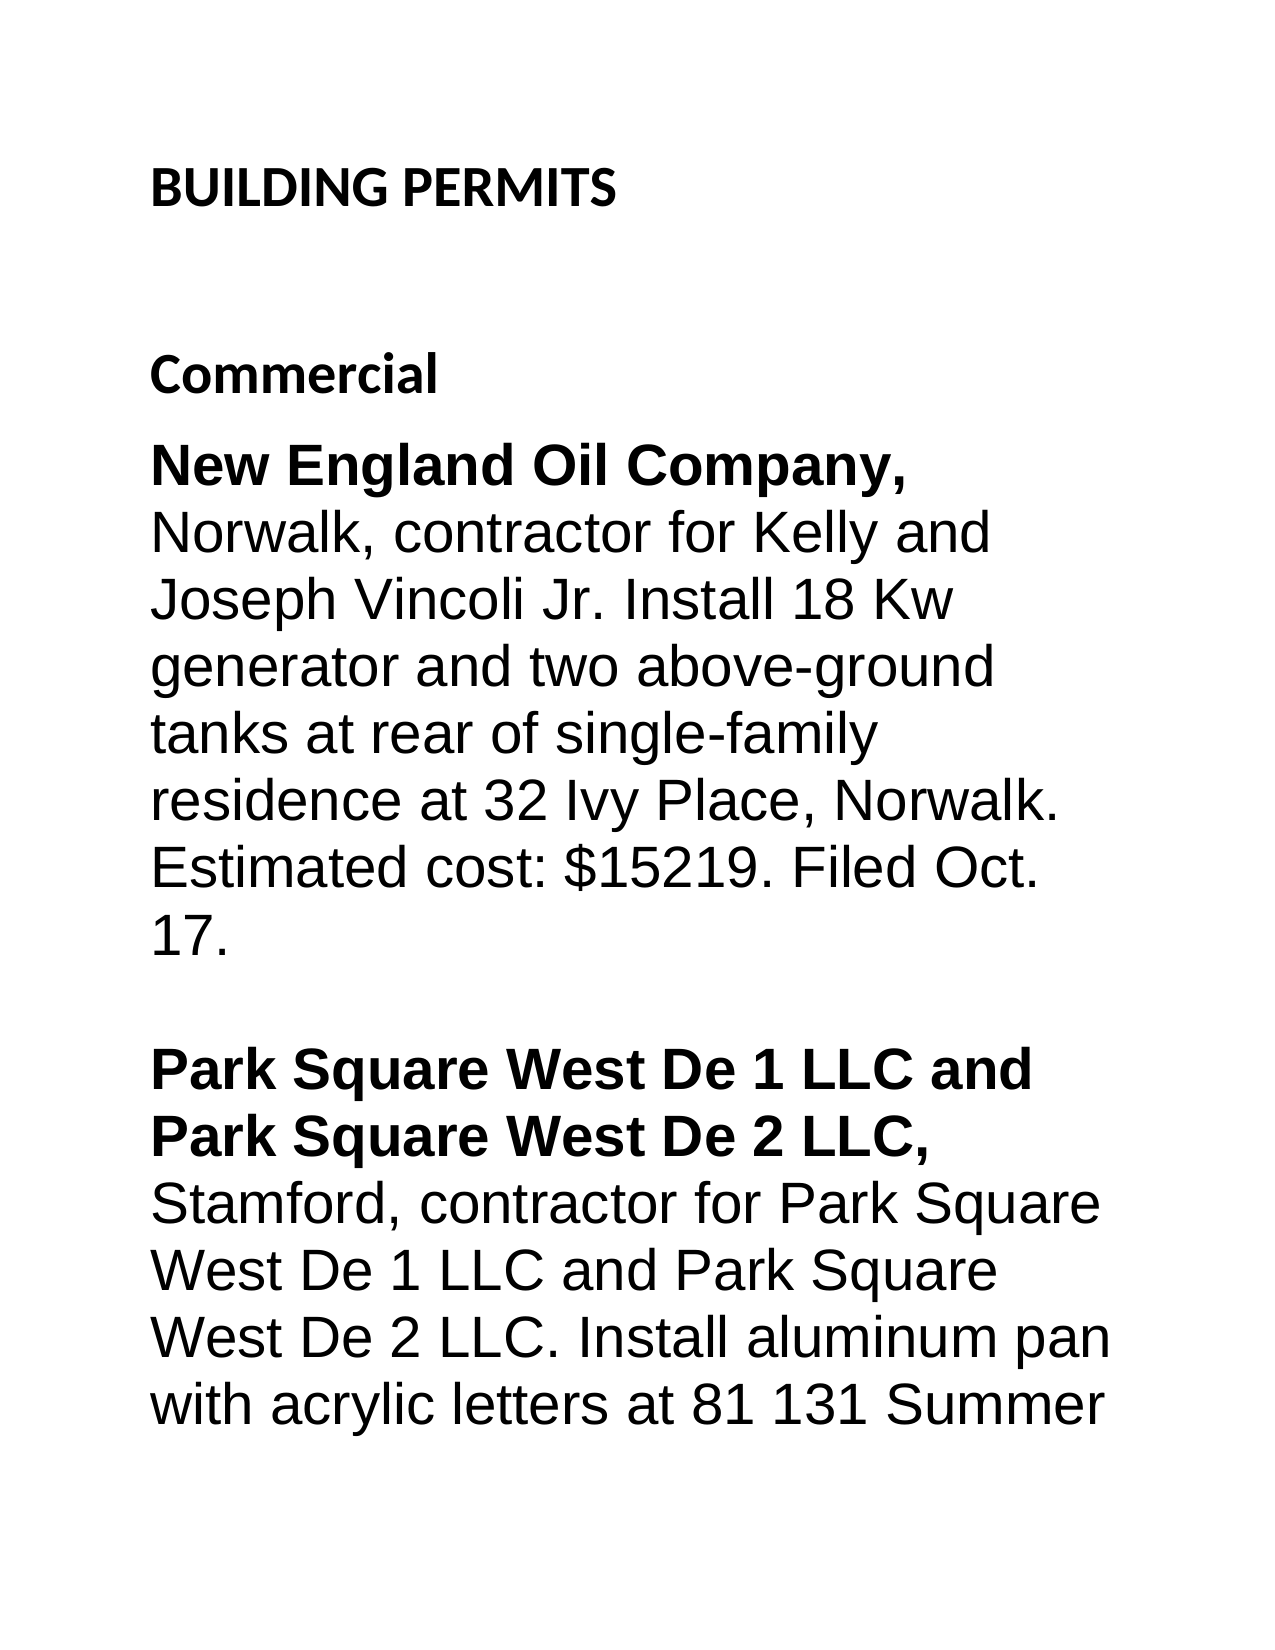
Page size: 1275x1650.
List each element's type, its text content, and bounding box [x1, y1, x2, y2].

text BUILDING PERMITS [150, 150, 1125, 221]
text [150, 1034, 1125, 1437]
text Commercial [150, 337, 1125, 408]
text New England Oil Company, Norwalk, contractor for Kelly and Joseph Vincoli Jr. Install 18 Kw generator and two above-ground tanks at rear of single-family residence at 32 Ivy Place, Norwalk. Estimated cost: $15219. Filed Oct. 17. [150, 431, 1125, 967]
